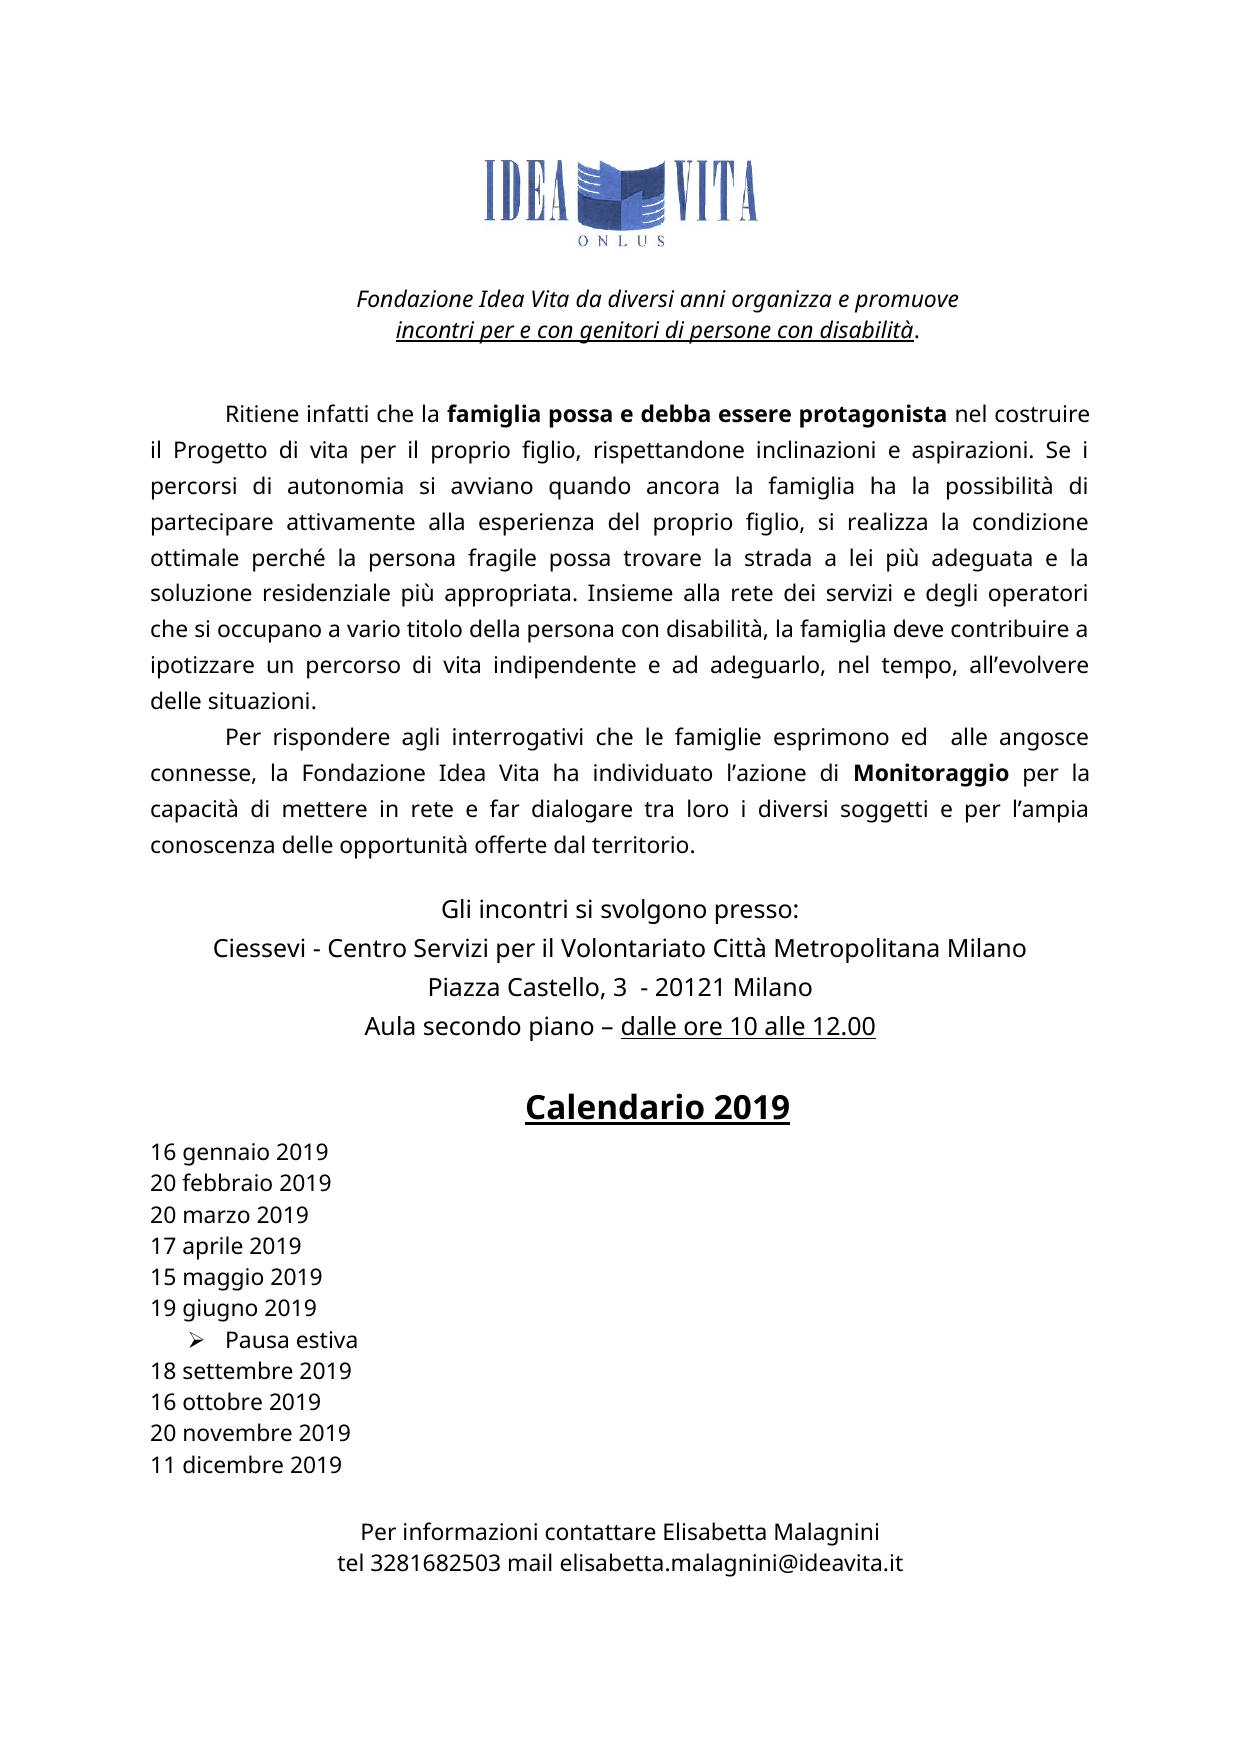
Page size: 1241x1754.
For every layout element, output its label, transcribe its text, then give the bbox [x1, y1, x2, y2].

text 15 maggio 2019 [150, 1261, 1090, 1292]
text 16 ottobre 2019 [150, 1386, 1090, 1417]
text 20 marzo 2019 [150, 1198, 1090, 1230]
text Aula secondo piano – dalle ore 10 alle 12.00 [150, 1009, 1090, 1043]
text Gli incontri si svolgono presso: [150, 891, 1090, 925]
text 16 gennaio 2019 [150, 1136, 1090, 1167]
text 17 aprile 2019 [150, 1230, 1090, 1261]
text Piazza Castello, 3 - 20121 Milano [150, 969, 1090, 1004]
text Ciessevi - Centro Servizi per il Volontariato Città Metropolitana Milano [150, 930, 1090, 964]
text Ritiene infatti che la famiglia possa e debba essere protagonista nel costruire il Progetto di vita per il proprio figlio, rispettandone inclinazioni e aspirazioni. Se i percorsi di autonomia si avviano quando ancora la famiglia ha la possibilità di partecipare attivamente alla esperienza del proprio figlio, si realizza la condizione ottimale perché la persona fragile possa trovare la strada a lei più adeguata e la soluzione residenziale più appropriata. Insieme alla rete dei servizi e degli operatori che si occupano a vario titolo della persona con disabilità, la famiglia deve contribuire a ipotizzare un percorso di vita indipendente e ad adeguarlo, nel tempo, all’evolvere delle situazioni. [150, 398, 1090, 716]
text 19 giugno 2019 [150, 1292, 1090, 1323]
text Per rispondere agli interrogativi che le famiglie esprimono ed alle angosce connesse, la Fondazione Idea Vita ha individuato l’azione di Monitoraggio per la capacità di mettere in rete e far dialogare tra loro i diversi soggetti e per l’ampia conoscenza delle opportunità offerte dal territorio. [150, 721, 1090, 860]
text 20 febbraio 2019 [150, 1167, 1090, 1198]
text incontri per e con genitori di persone con disabilità. [150, 314, 1090, 345]
picture [461, 150, 779, 257]
text 20 novembre 2019 [150, 1417, 1090, 1448]
text Per informazioni contattare Elisabetta Malagnini [150, 1516, 1090, 1547]
text 18 settembre 2019 [150, 1355, 1090, 1386]
text Fondazione Idea Vita da diversi anni organizza e promuove [150, 282, 1090, 314]
list Pausa estiva [187, 1323, 1090, 1355]
text Calendario 2019 [150, 1084, 1090, 1129]
text tel 3281682503 mail elisabetta.malagnini@ideavita.it [150, 1547, 1090, 1578]
text 11 dicembre 2019 [150, 1448, 1090, 1480]
